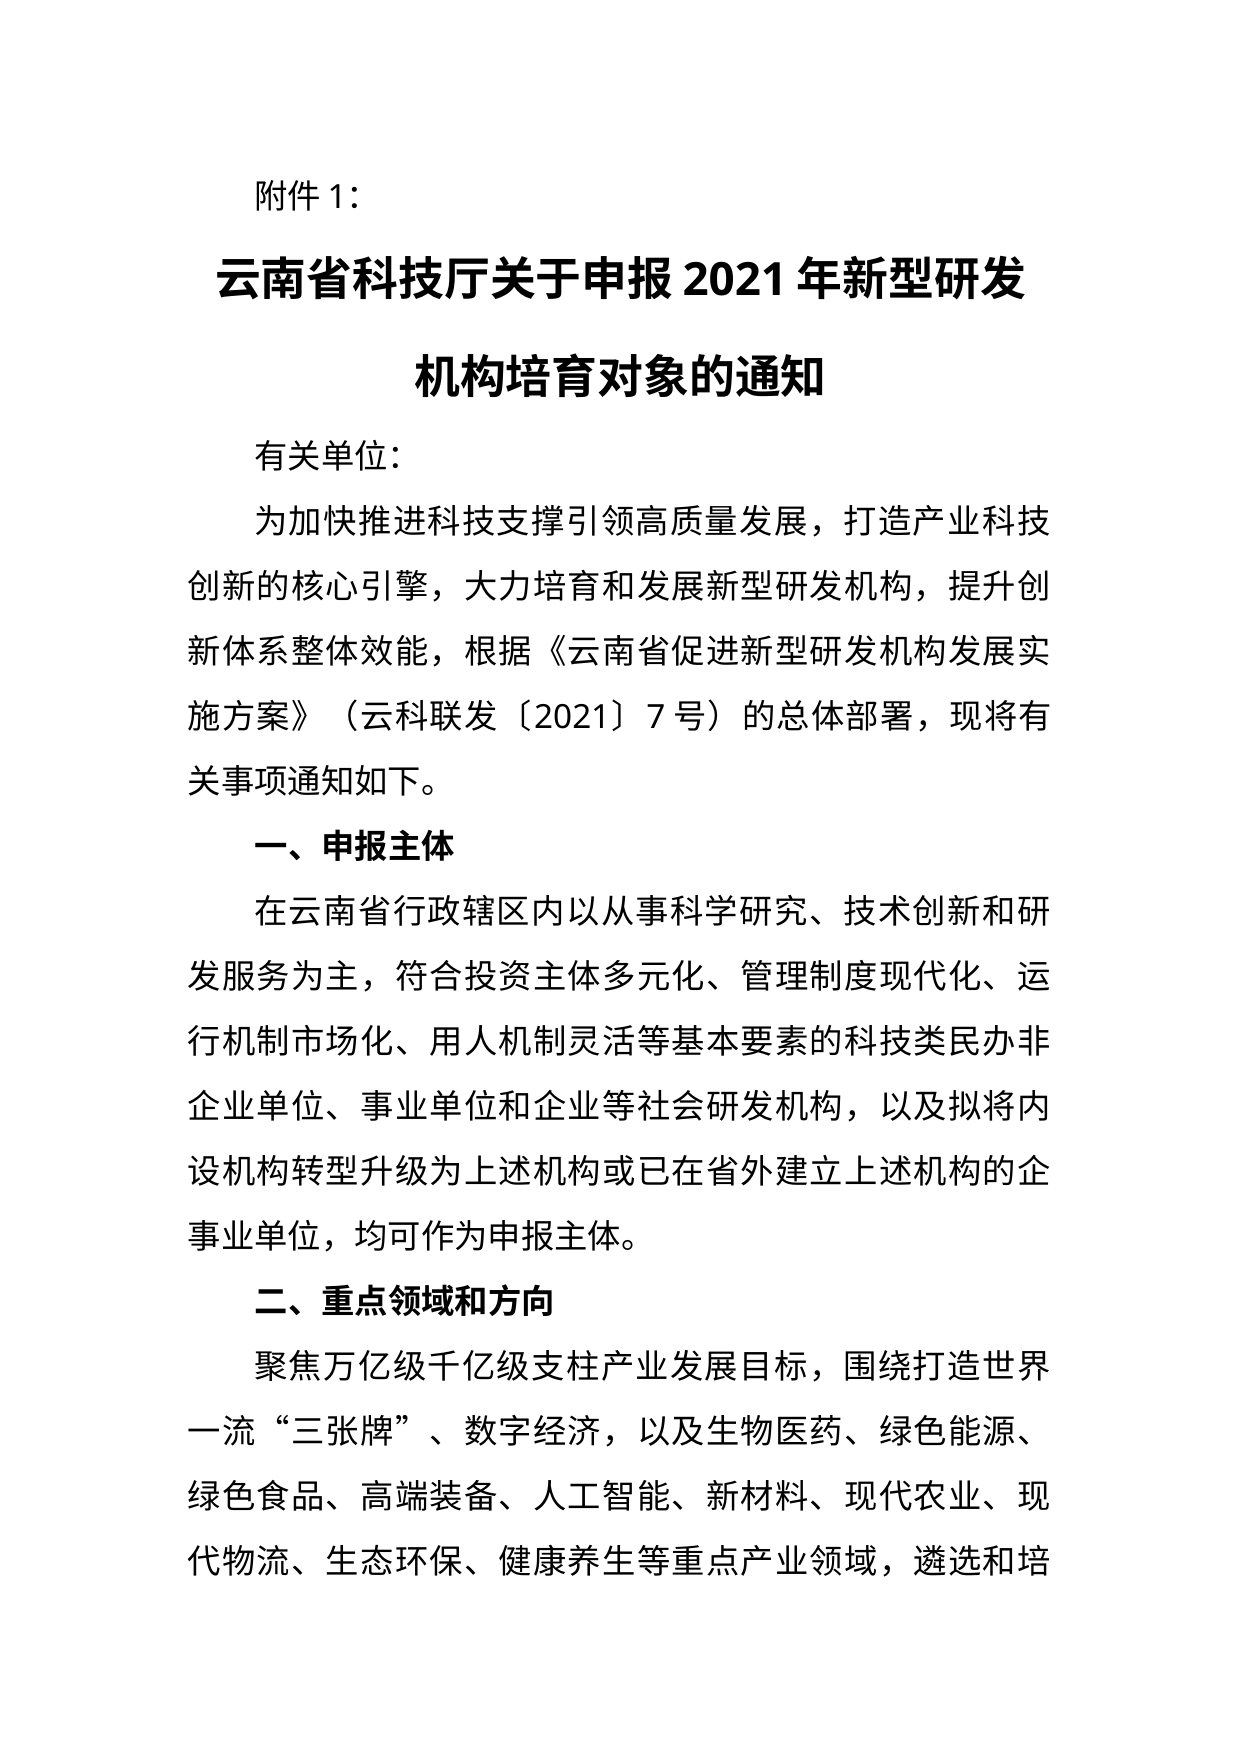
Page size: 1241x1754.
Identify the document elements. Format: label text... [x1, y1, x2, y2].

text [187, 1332, 1053, 1592]
text 一、申报主体 [187, 812, 1053, 877]
text 云南省科技厅关于申报2021年新型研发 [187, 227, 1053, 324]
text 二、重点领域和方向 [187, 1267, 1053, 1332]
text 机构培育对象的通知 [187, 324, 1053, 422]
text 附件1： [187, 162, 1053, 227]
text 在云南省行政辖区内以从事科学研究、技术创新和研发服务为主，符合投资主体多元化、管理制度现代化、运行机制市场化、用人机制灵活等基本要素的科技类民办非企业单位、事业单位和企业等社会研发机构，以及拟将内设机构转型升级为上述机构或已在省外建立上述机构的企事业单位，均可作为申报主体。 [187, 877, 1053, 1267]
text 为加快推进科技支撑引领高质量发展，打造产业科技创新的核心引擎，大力培育和发展新型研发机构，提升创新体系整体效能，根据《云南省促进新型研发机构发展实施方案》（云科联发〔2021〕7号）的总体部署，现将有关事项通知如下。 [187, 487, 1053, 812]
text 有关单位： [187, 422, 1053, 487]
